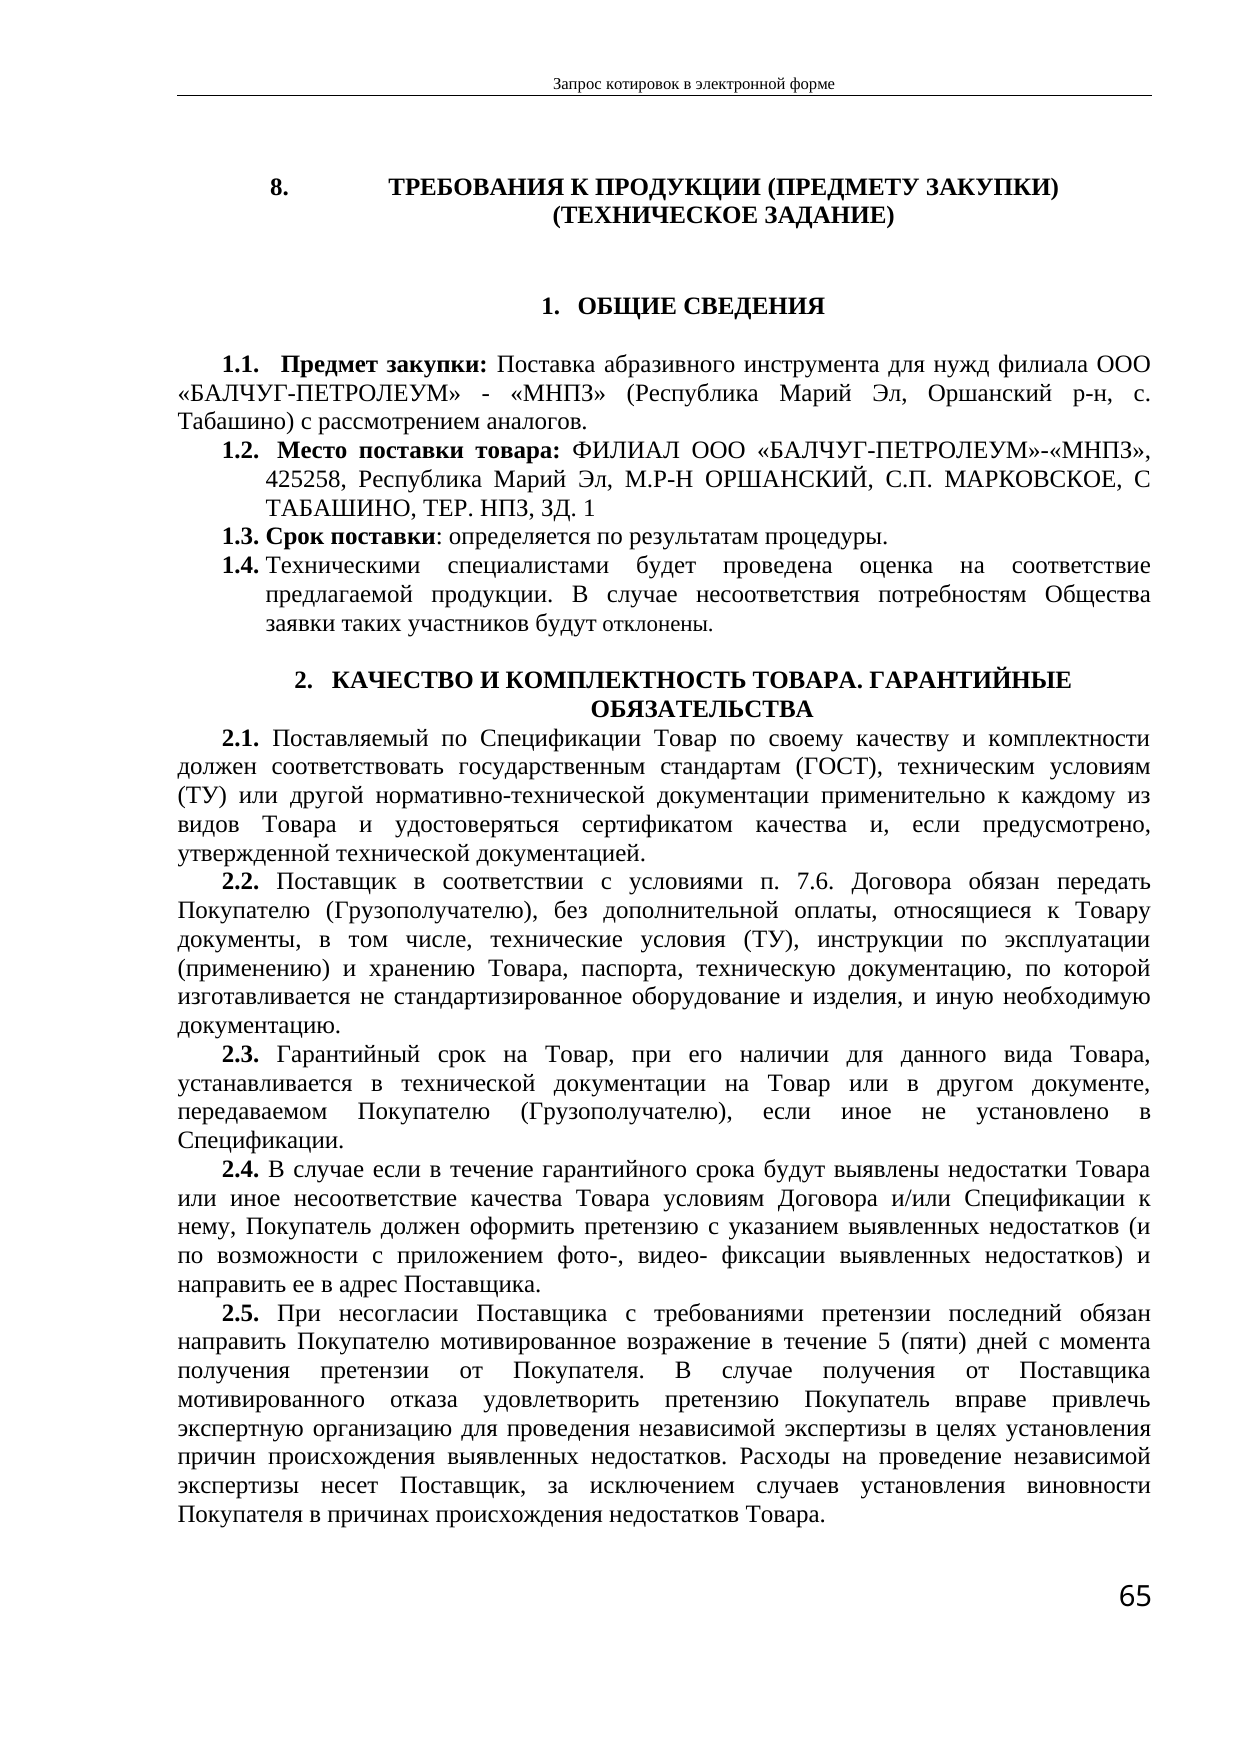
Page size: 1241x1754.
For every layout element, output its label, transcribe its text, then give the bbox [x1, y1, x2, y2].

text 2.1. Поставляемый по Спецификации Товар по своему качеству и комплектности должен соответствовать государственным стандартам (ГОСТ), техническим условиям (ТУ) или другой нормативно-технической документации применительно к каждому из видов Товара и удостоверяться сертификатом качества и, если предусмотрено, утвержденной технической документацией. [177, 723, 1152, 866]
list ТРЕБОВАНИЯ К ПРОДУКЦИИ (ПРЕДМЕТУ ЗАКУПКИ) [177, 172, 1152, 201]
list КАЧЕСТВО И КОМПЛЕКТНОСТЬ ТОВАРА. ГАРАНТИЙНЫЕ ОБЯЗАТЕЛЬСТВА [215, 665, 1152, 723]
text (ТЕХНИЧЕСКОЕ ЗАДАНИЕ) [295, 201, 1152, 229]
text 2.3. Гарантийный срок на Товар, при его наличии для данного вида Товара, устанавливается в технической документации на Товар или в другом документе, передаваемом Покупателю (Грузополучателю), если иное не установлено в Спецификации. [177, 1039, 1152, 1154]
list ОБЩИЕ СВЕДЕНИЯ [215, 291, 1152, 320]
text 2.4. В случае если в течение гарантийного срока будут выявлены недостатки Товара или иное несоответствие качества Товара условиям Договора и/или Спецификации к нему, Покупатель должен оформить претензию с указанием выявленных недостатков (и по возможности с приложением фото-, видео- фиксации выявленных недостатков) и направить ее в адрес Поставщика. [177, 1154, 1152, 1298]
list Место поставки товара: ФИЛИАЛ ООО «БАЛЧУГ-ПЕТРОЛЕУМ»-«МНПЗ», 425258, Республика Марий Эл, М.Р-Н ОРШАНСКИЙ, С.П. МАРКОВСКОЕ, С ТАБАШИНО, ТЕР. НПЗ, ЗД. 1 [222, 435, 1152, 521]
list Срок поставки: определяется по результатам процедуры. [222, 521, 1152, 550]
list Предмет закупки: Поставка абразивного инструмента для нужд филиала ООО «БАЛЧУГ-ПЕТРОЛЕУМ» - «МНПЗ» (Республика Марий Эл, Оршанский р-н, с. Табашино) с рассмотрением аналогов. [177, 349, 1152, 435]
text 2.5. При несогласии Поставщика с требованиями претензии последний обязан направить Покупателю мотивированное возражение в течение 5 (пяти) дней с момента получения претензии от Покупателя. В случае получения от Поставщика мотивированного отказа удовлетворить претензию Покупатель вправе привлечь экспертную организацию для проведения независимой экспертизы в целях установления причин происхождения выявленных недостатков. Расходы на проведение независимой экспертизы несет Поставщик, за исключением случаев установления виновности Покупателя в причинах происхождения недостатков Товара. [177, 1298, 1152, 1528]
list Техническими специалистами будет проведена оценка на соответствие предлагаемой продукции. В случае несоответствия потребностям Общества заявки таких участников будут отклонены. [222, 550, 1152, 636]
text 2.2. Поставщик в соответствии с условиями п. 7.6. Договора обязан передать Покупателю (Грузополучателю), без дополнительной оплаты, относящиеся к Товару документы, в том числе, технические условия (ТУ), инструкции по эксплуатации (применению) и хранению Товара, паспорта, техническую документацию, по которой изготавливается не стандартизированное оборудование и изделия, и иную необходимую документацию. [177, 866, 1152, 1039]
